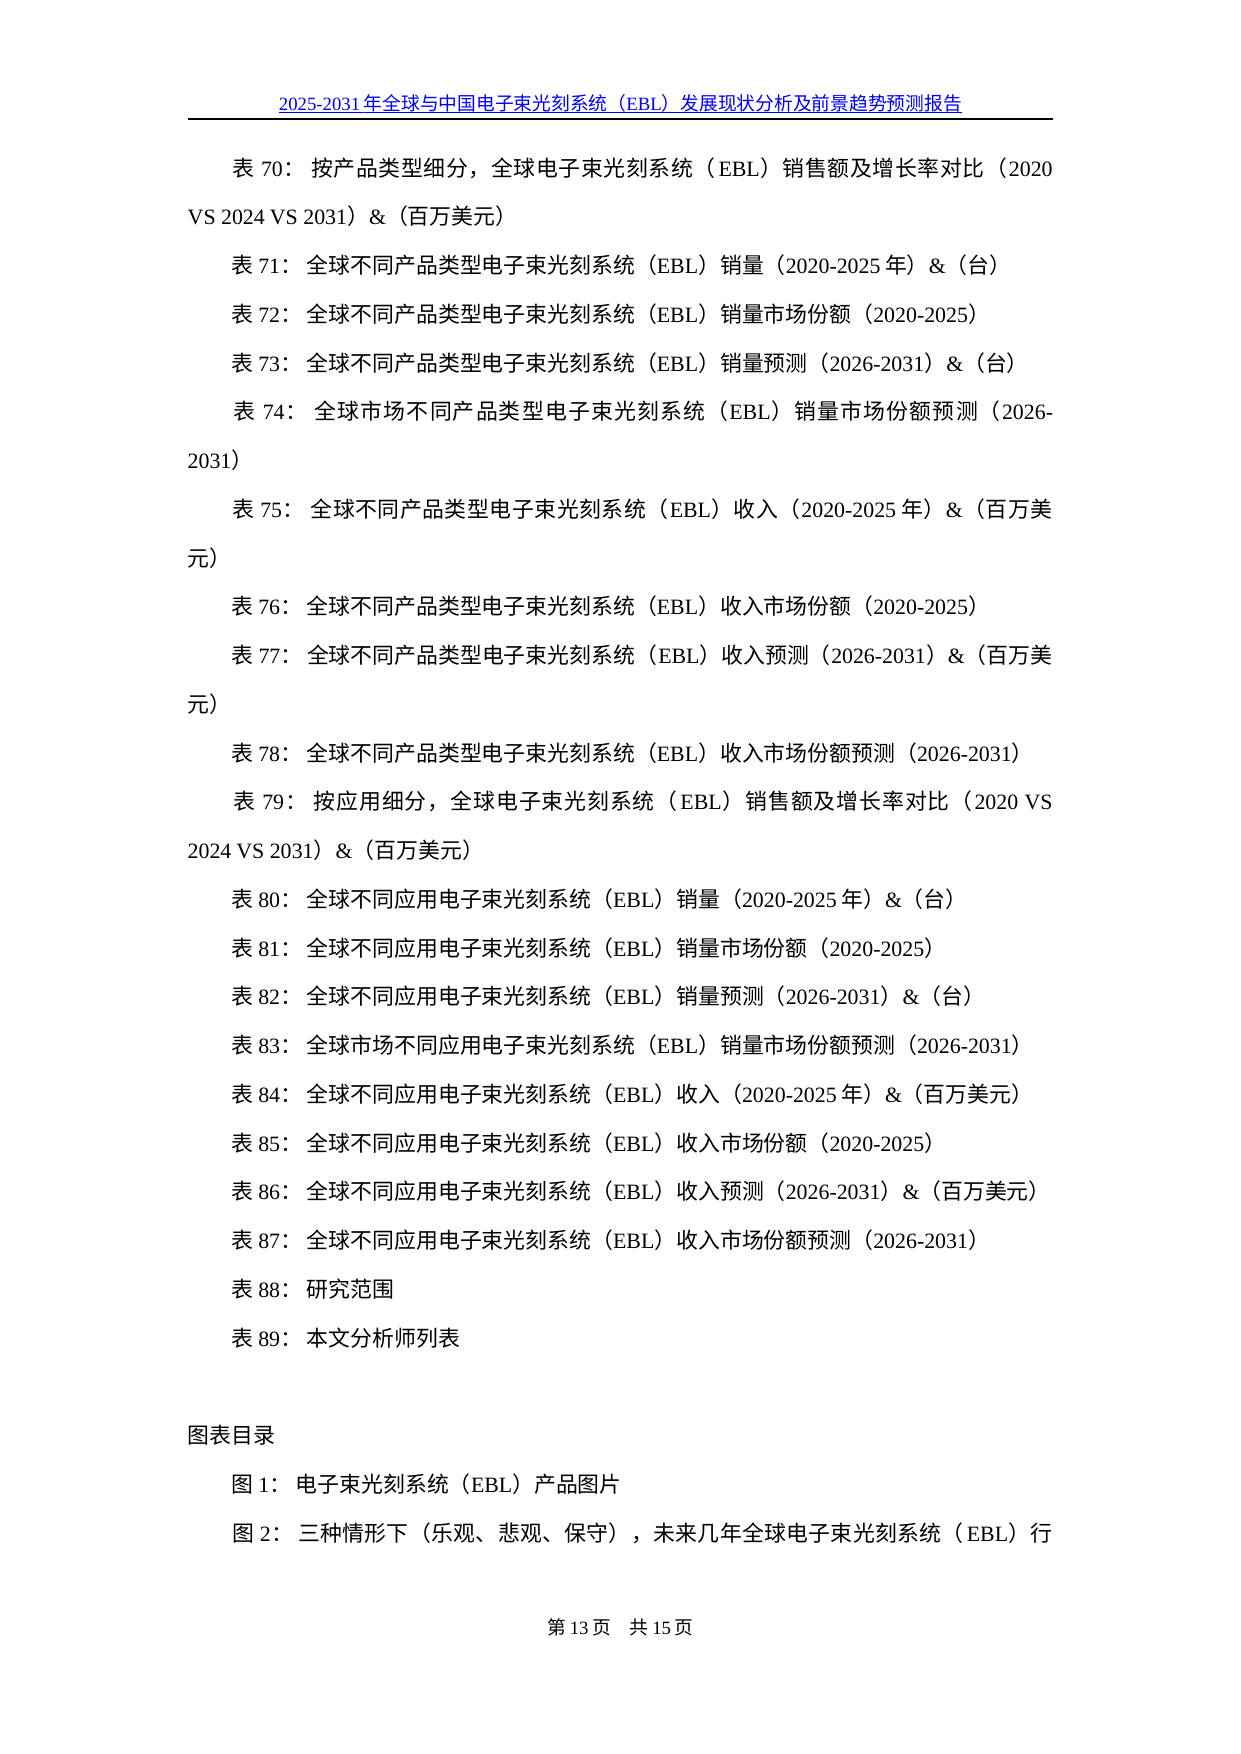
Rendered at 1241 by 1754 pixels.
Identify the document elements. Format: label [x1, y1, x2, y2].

text [187, 150, 1053, 1548]
